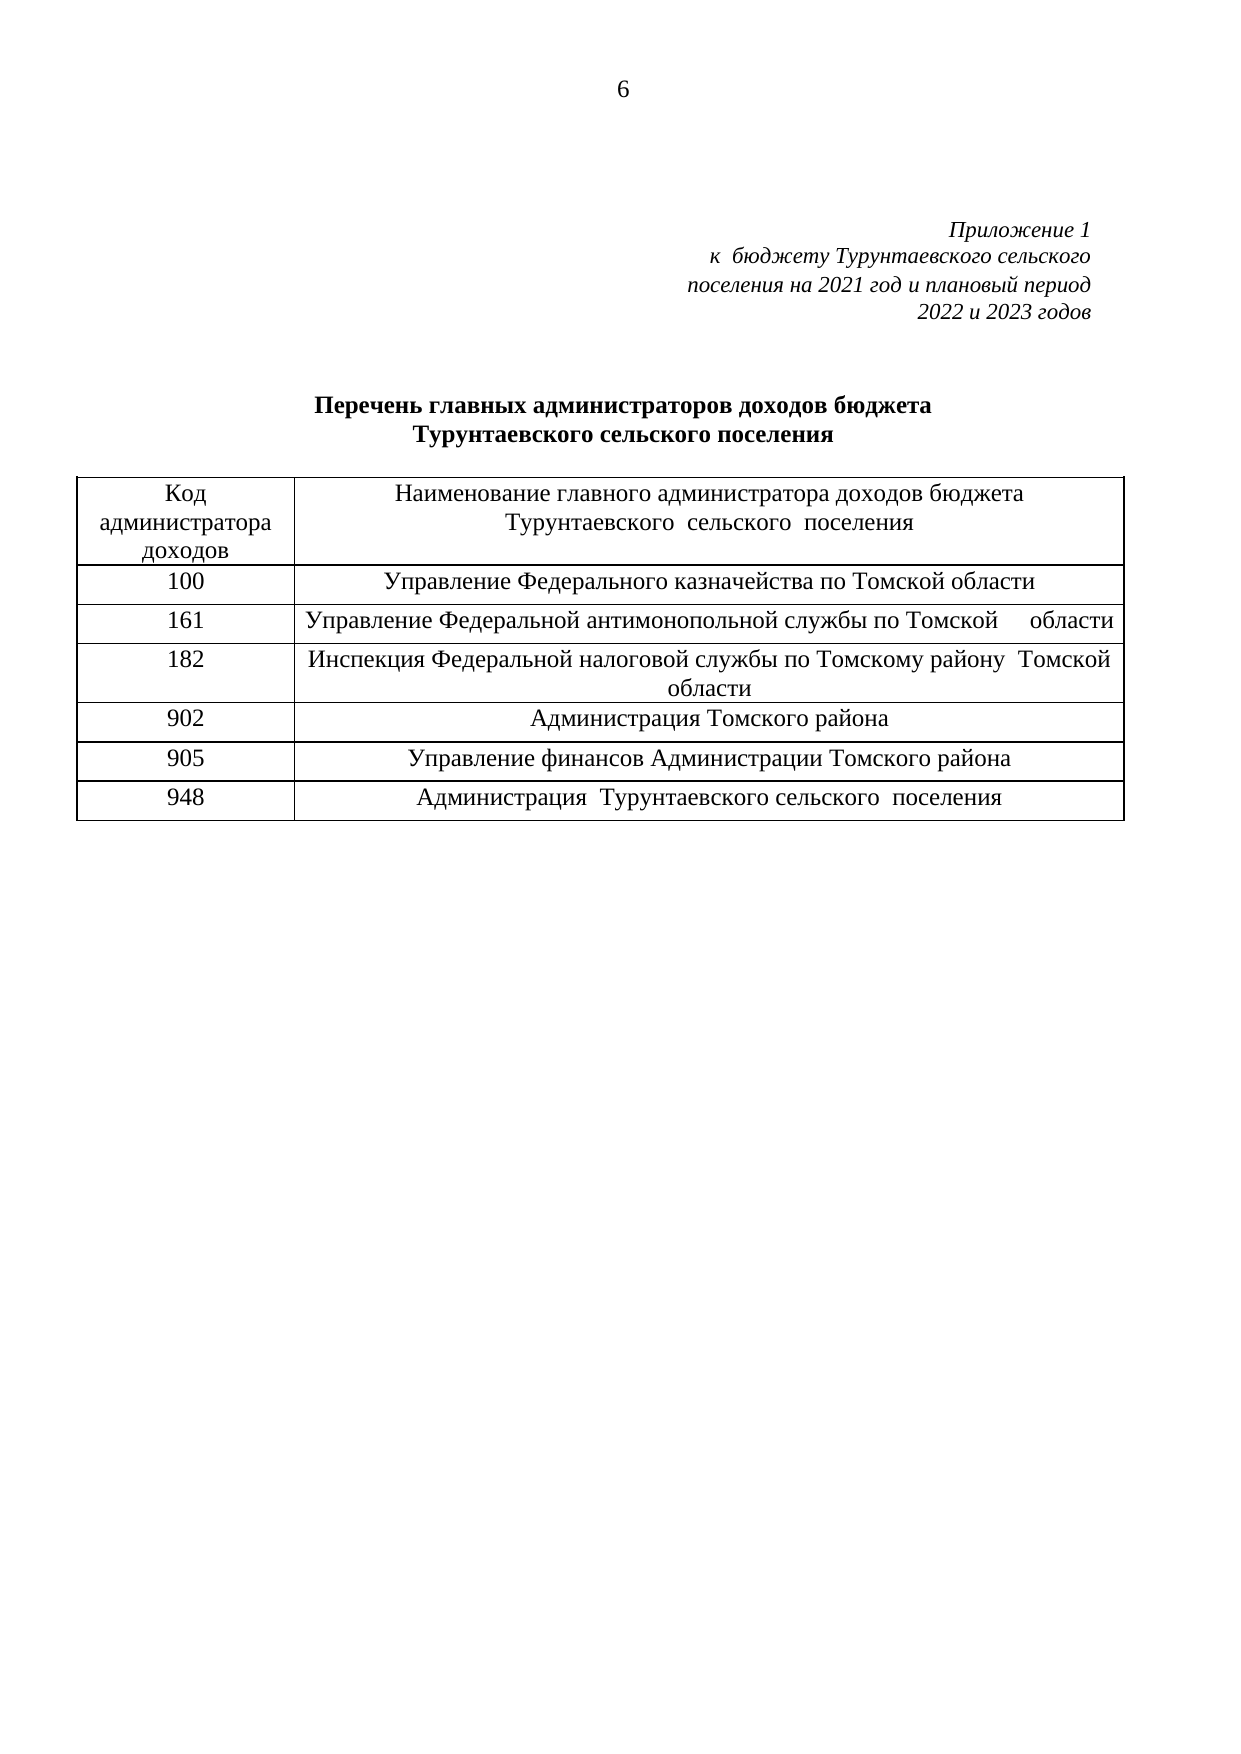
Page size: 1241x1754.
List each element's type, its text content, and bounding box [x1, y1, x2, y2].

table_cell Администрация Турунтаевского сельского поселения [295, 782, 1123, 819]
table_cell 902 [78, 703, 294, 741]
table_cell 100 [78, 566, 294, 603]
table_cell 182 [78, 644, 294, 702]
text Перечень главных администраторов доходов бюджета [136, 390, 1110, 419]
table_header Код администратора доходов [78, 478, 294, 564]
table_cell 905 [78, 743, 294, 780]
text Турунтаевского сельского поселения [136, 419, 1110, 448]
table_cell Управление Федерального казначейства по Томской области [295, 566, 1123, 603]
table_cell Управление Федеральной антимонопольной службы по Томской области [295, 605, 1123, 643]
table_header Наименование главного администратора доходов бюджета Турунтаевского сельского поселения [295, 478, 1123, 564]
table_cell 161 [78, 605, 294, 643]
table_cell Инспекция Федеральной налоговой службы по Томскому району Томской области [295, 644, 1123, 702]
table_cell Управление финансов Администрации Томского района [295, 743, 1123, 780]
table_cell 948 [78, 782, 294, 819]
table_cell Администрация Томского района [295, 703, 1123, 741]
